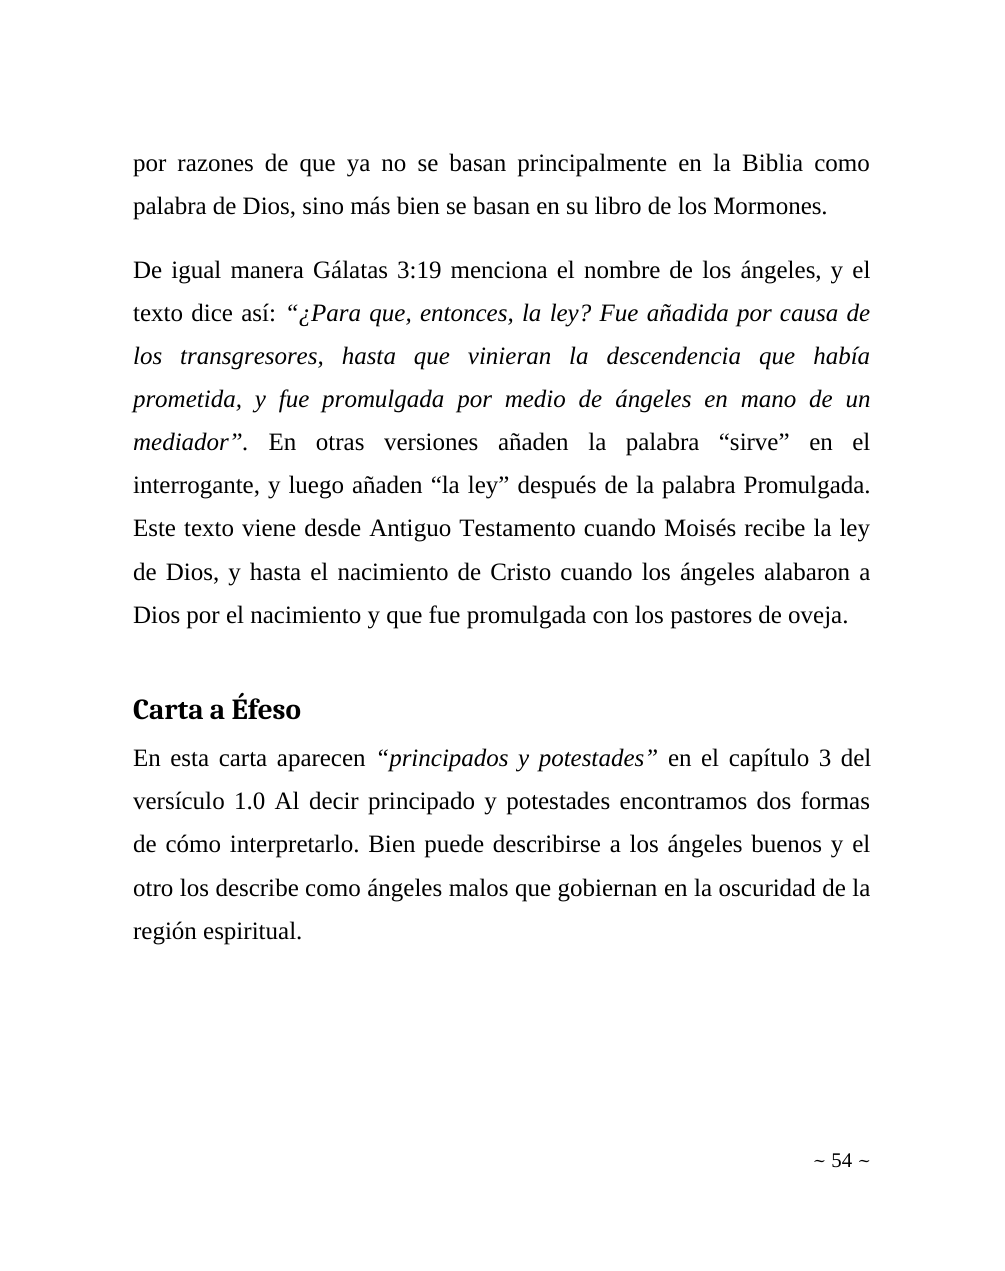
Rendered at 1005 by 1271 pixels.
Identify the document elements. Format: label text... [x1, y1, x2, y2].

text De igual manera Gálatas 3:19 menciona el nombre de los ángeles, y el texto dice así: “¿Para que, entonces, la ley? Fue añadida por causa de los transgresores, hasta que vinieran la descendencia que había prometida, y fue promulgada por medio de ángeles en mano de un mediador”. En otras versiones añaden la palabra “sirve” en el interrogante, y luego añaden “la ley” después de la palabra Promulgada. Este texto viene desde Antiguo Testamento cuando Moisés recibe la ley de Dios, y hasta el nacimiento de Cristo cuando los ángeles alabaron a Dios por el nacimiento y que fue promulgada con los pastores de oveja. [133, 255, 871, 628]
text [133, 148, 871, 219]
subtitle Carta a Éfeso [133, 693, 871, 726]
text En esta carta aparecen “principados y potestades” en el capítulo 3 del versículo 1.0 Al decir principado y potestades encontramos dos formas de cómo interpretarlo. Bien puede describirse a los ángeles buenos y el otro los describe como ángeles malos que gobiernan en la oscuridad de la región espiritual. [133, 743, 871, 944]
